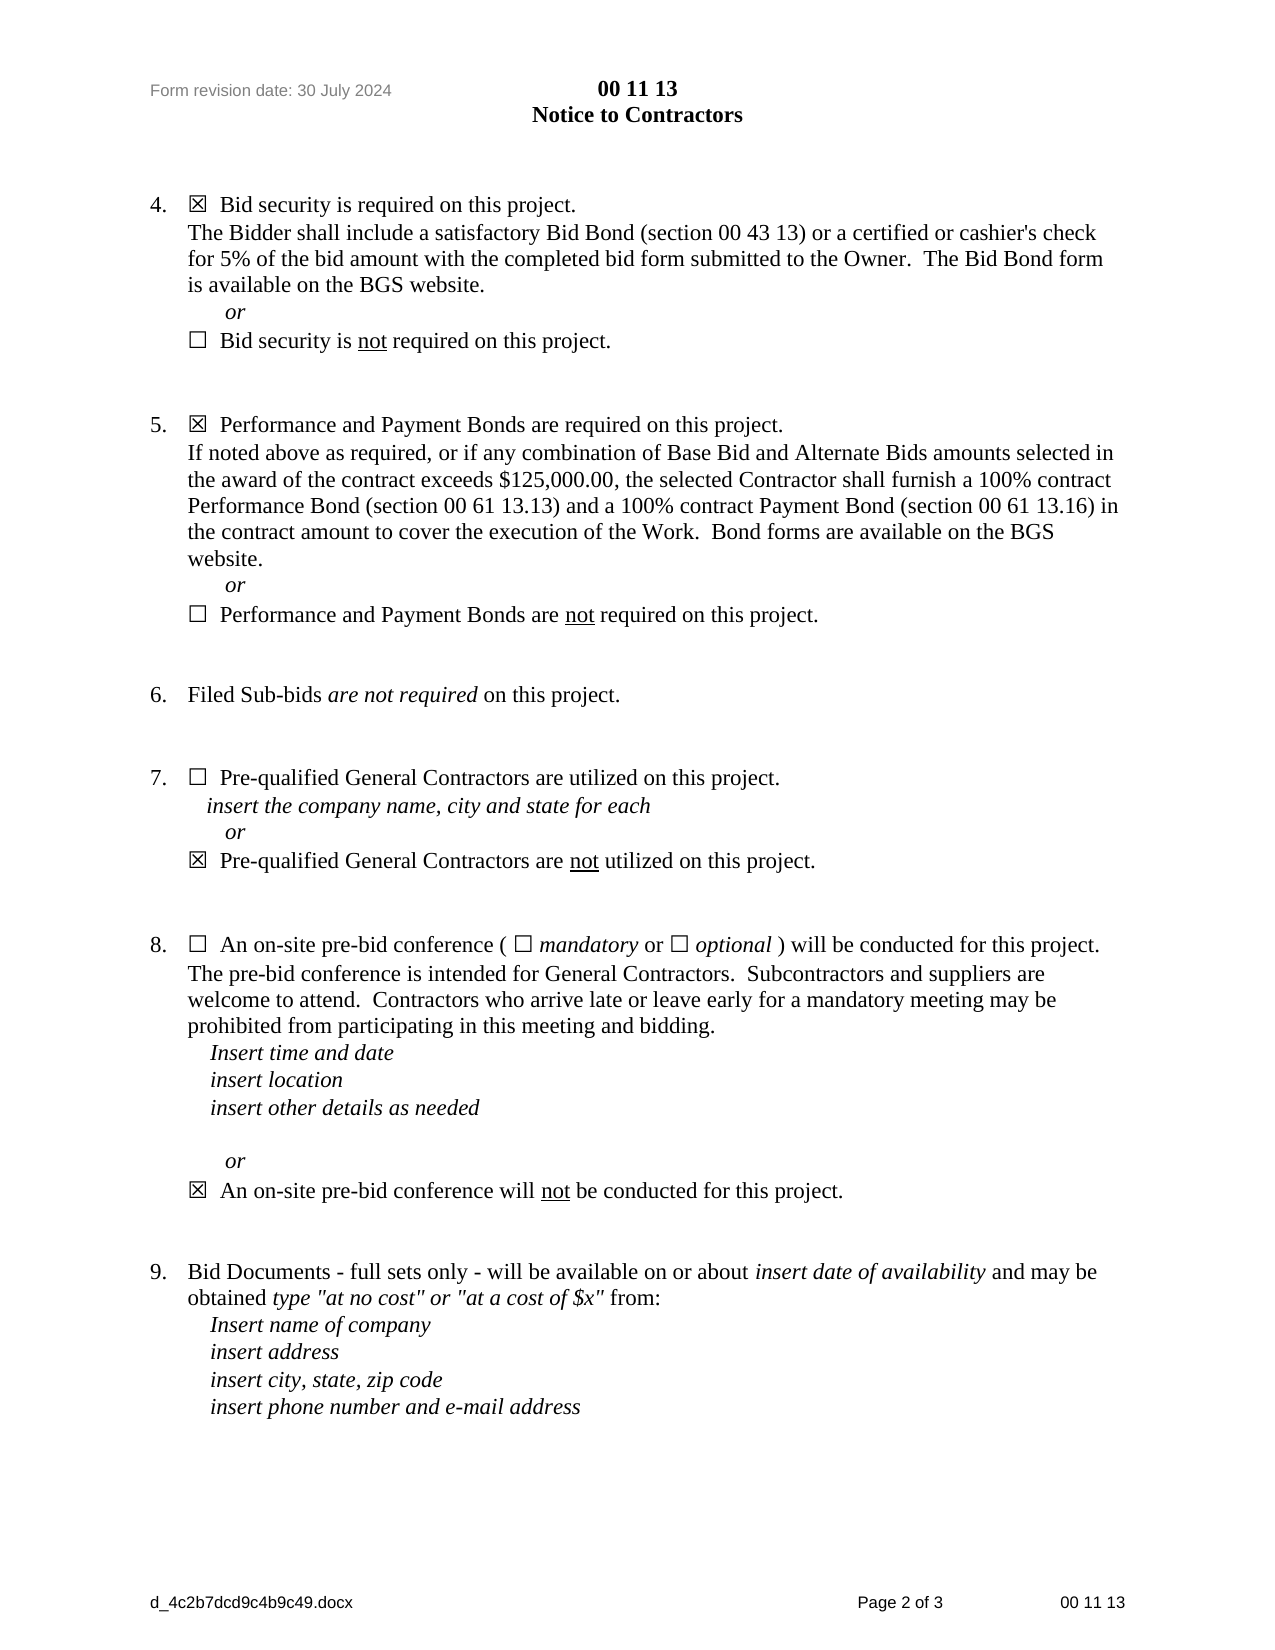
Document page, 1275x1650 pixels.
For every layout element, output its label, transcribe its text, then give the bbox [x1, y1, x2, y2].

list Bid security is required on this project. [150, 187, 1125, 219]
text If noted above as required, or if any combination of Base Bid and Alternate Bids amounts selected in the award of the contract exceeds $125,000.00, the selected Contractor shall furnish a 100% contract Performance Bond (section 00 61 13.13) and a 100% contract Payment Bond (section 00 61 13.16) in the contract amount to cover the execution of the Work. Bond forms are available on the BGS website. [187, 439, 1125, 571]
list Bid Documents - full sets only - will be available on or about insert date of availability and may be obtained type "at no cost" or "at a cost of $x" from: [150, 1258, 1125, 1311]
text Performance and Payment Bonds are not required on this project. [187, 597, 1125, 629]
text Pre-qualified General Contractors are not utilized on this project. [187, 844, 1125, 876]
table_cell insert location [199, 1066, 1144, 1094]
text An on-site pre-bid conference will not be conducted for this project. [187, 1174, 1125, 1205]
list Filed Sub-bids are not required on this project. [150, 681, 1125, 708]
text or [187, 571, 1125, 597]
text The pre-bid conference is intended for General Contractors. Subcontractors and suppliers are welcome to attend. Contractors who arrive late or leave early for a mandatory meeting may be prohibited from participating in this meeting and bidding. [187, 960, 1125, 1039]
table_header Insert name of company [199, 1311, 1144, 1338]
table_cell insert other details as needed [199, 1094, 1144, 1121]
text or [187, 818, 1125, 844]
text or [187, 1148, 1125, 1174]
table_header Insert time and date [199, 1039, 1144, 1066]
table_cell insert city, state, zip code [199, 1366, 1144, 1393]
table_cell insert address [199, 1338, 1144, 1366]
text Bid security is not required on this project. [187, 324, 1125, 355]
list An on-site pre-bid conference ( mandatory or optional ) will be conducted for this project. [150, 928, 1125, 960]
table_cell insert phone number and e-mail address [199, 1393, 1144, 1421]
list Performance and Payment Bonds are required on this project. [150, 408, 1125, 439]
text insert the company name, city and state for each [206, 792, 1125, 818]
list Pre-qualified General Contractors are utilized on this project. [150, 761, 1125, 792]
text or [187, 298, 1125, 324]
text The Bidder shall include a satisfactory Bid Bond (section 00 43 13) or a certified or cashier's check for 5% of the bid amount with the completed bid form submitted to the Owner. The Bid Bond form is available on the BGS website. [187, 219, 1125, 298]
